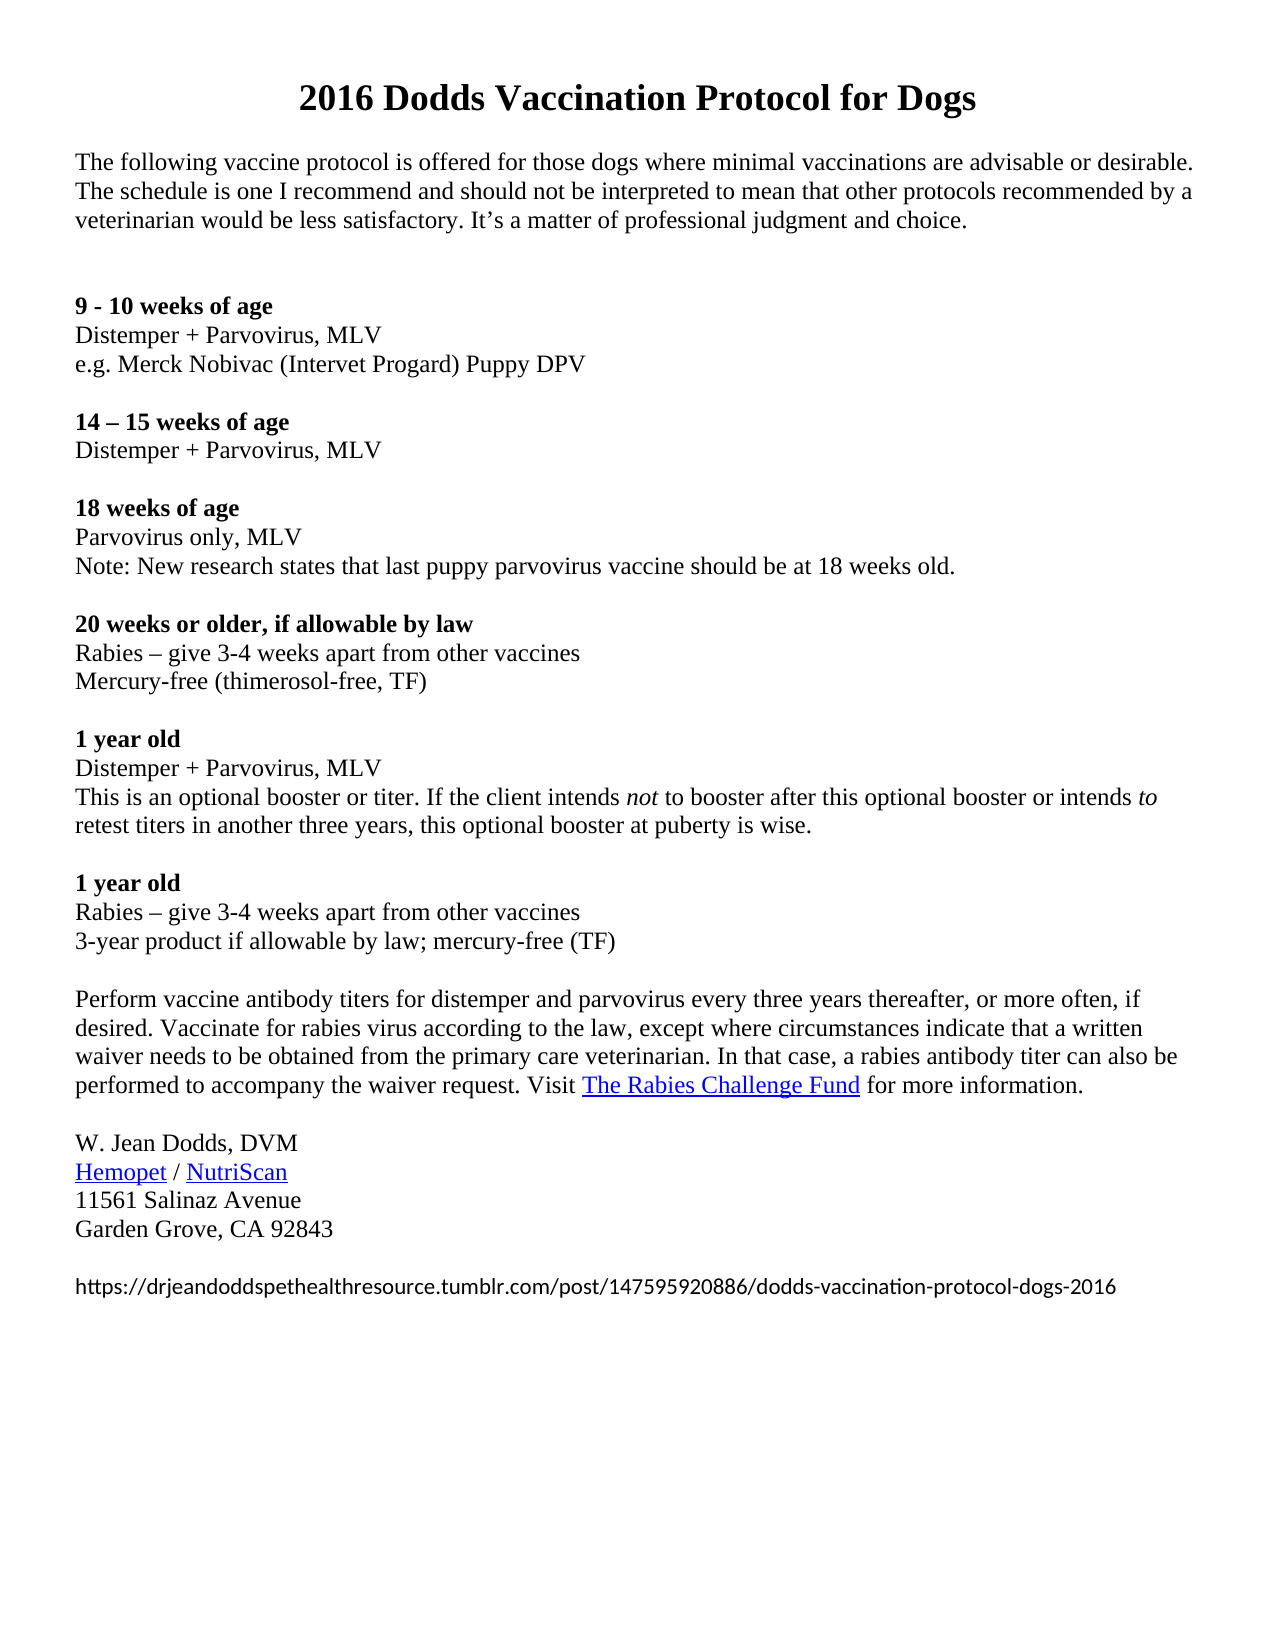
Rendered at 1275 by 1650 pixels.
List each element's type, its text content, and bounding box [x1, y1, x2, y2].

text 9 - 10 weeks of age Distemper + Parvovirus, MLV e.g. Merck Nobivac (Intervet Progard) Puppy DPV [75, 263, 1200, 378]
text 14 – 15 weeks of age Distemper + Parvovirus, MLV [75, 407, 1200, 464]
text 18 weeks of age Parvovirus only, MLV Note: New research states that last puppy parvovirus vaccine should be at 18 weeks old. [75, 493, 1200, 580]
text 2016 Dodds Vaccination Protocol for Dogs [75, 75, 1200, 118]
text 20 weeks or older, if allowable by law Rabies – give 3-4 weeks apart from other vaccines Mercury-free (thimerosol-free, TF) [75, 609, 1200, 695]
text W. Jean Dodds, DVM Hemopet / NutriScan 11561 Salinaz Avenue Garden Grove, CA 92843 [75, 1128, 1200, 1243]
text https://drjeandoddspethealthresource.tumblr.com/post/147595920886/dodds-vaccination-protocol-dogs-2016 [75, 1272, 1200, 1300]
text 1 year old Rabies – give 3-4 weeks apart from other vaccines 3-year product if allowable by law; mercury-free (TF) [75, 868, 1200, 955]
text The following vaccine protocol is offered for those dogs where minimal vaccinations are advisable or desirable. The schedule is one I recommend and should not be interpreted to mean that other protocols recommended by a veterinarian would be less satisfactory. It’s a matter of professional judgment and choice. [75, 147, 1200, 233]
text Perform vaccine antibody titers for distemper and parvovirus every three years thereafter, or more often, if desired. Vaccinate for rabies virus according to the law, except where circumstances indicate that a written waiver needs to be obtained from the primary care veterinarian. In that case, a rabies antibody titer can also be performed to accompany the waiver request. Visit The Rabies Challenge Fund for more information. [75, 984, 1200, 1099]
text 1 year old Distemper + Parvovirus, MLV This is an optional booster or titer. If the client intends not to booster after this optional booster or intends to retest titers in another three years, this optional booster at puberty is wise. [75, 724, 1200, 839]
